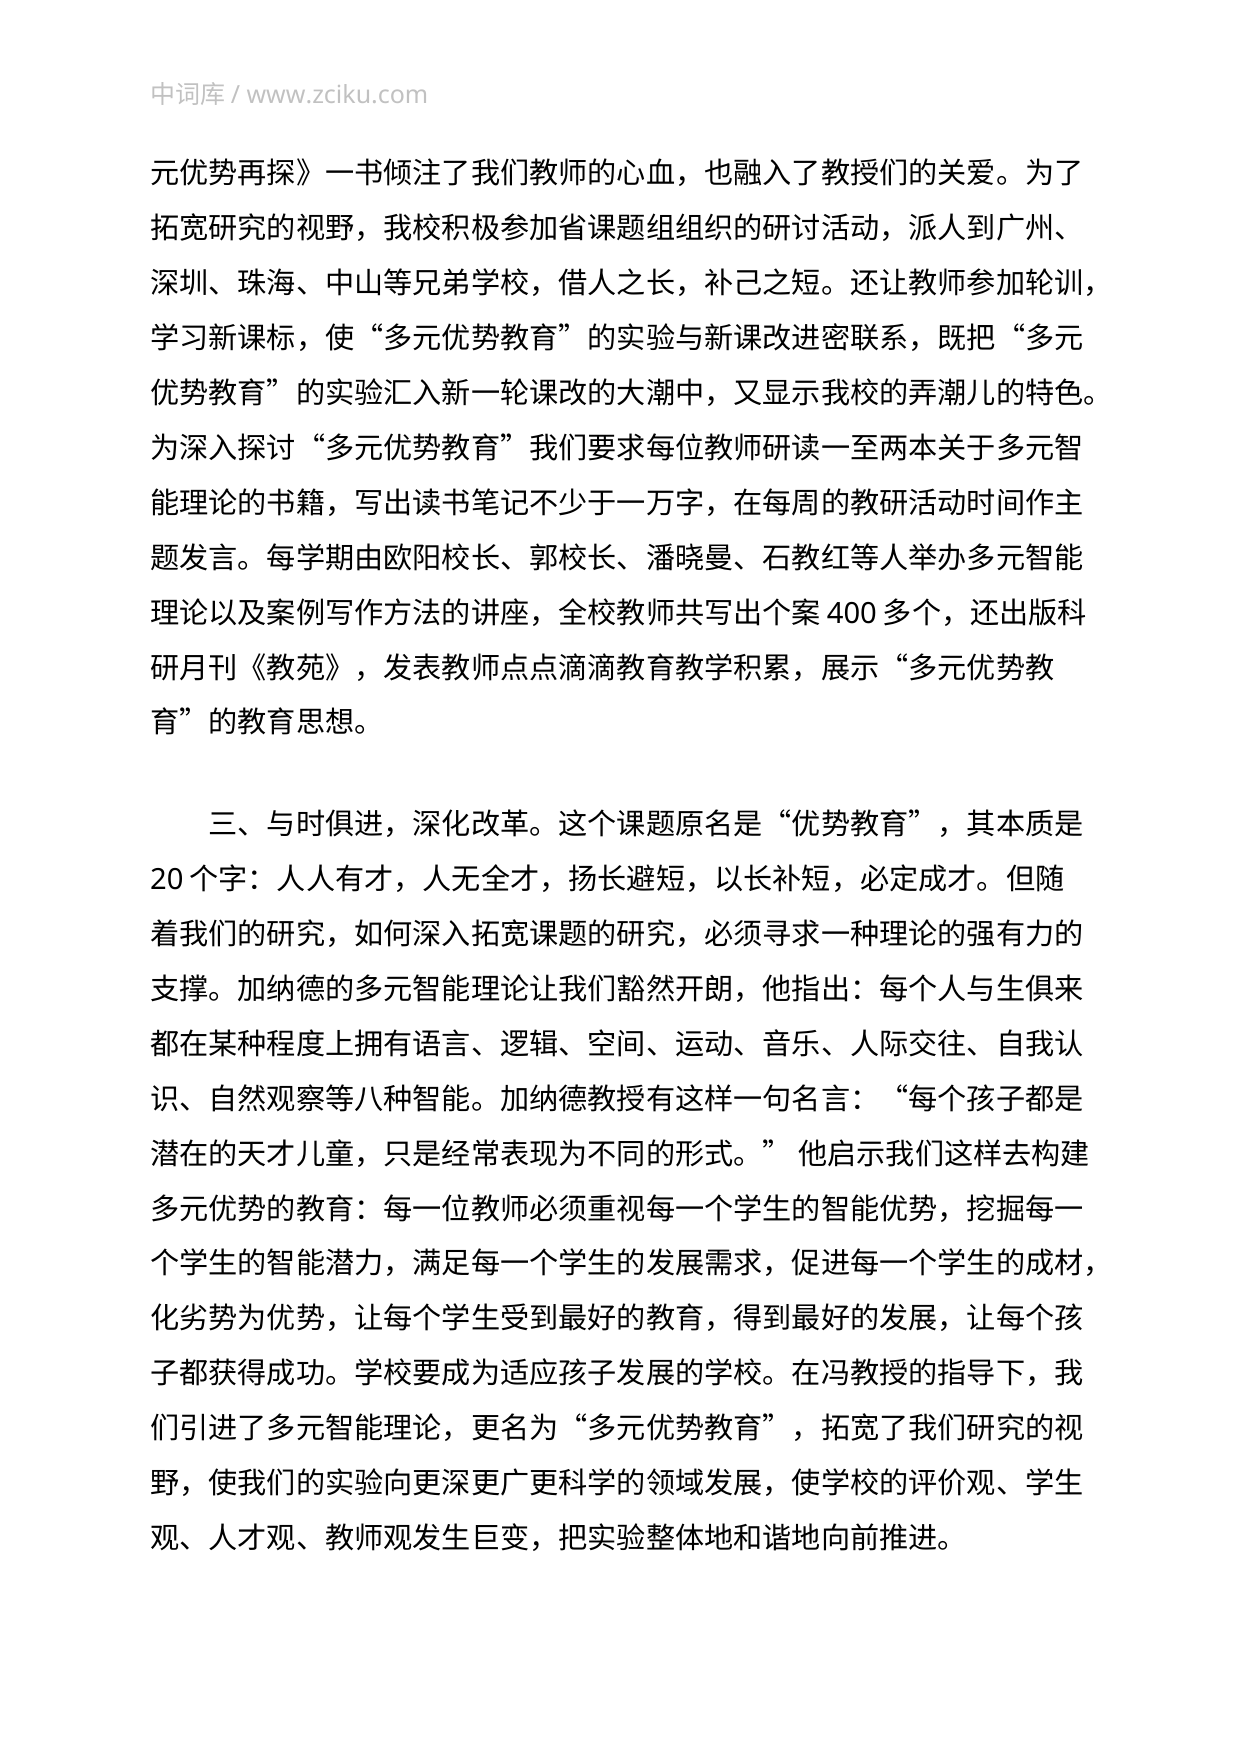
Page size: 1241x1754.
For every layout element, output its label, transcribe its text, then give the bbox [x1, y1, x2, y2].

text 三、与时俱进，深化改革。这个课题原名是“优势教育”，其本质是20个字：人人有才，人无全才，扬长避短，以长补短，必定成才。但随着我们的研究，如何深入拓宽课题的研究，必须寻求一种理论的强有力的支撑。加纳德的多元智能理论让我们豁然开朗，他指出：每个人与生俱来都在某种程度上拥有语言、逻辑、空间、运动、音乐、人际交往、自我认识、自然观察等八种智能。加纳德教授有这样一句名言：“每个孩子都是潜在的天才儿童，只是经常表现为不同的形式。” 他启示我们这样去构建多元优势的教育：每一位教师必须重视每一个学生的智能优势，挖掘每一个学生的智能潜力，满足每一个学生的发展需求，促进每一个学生的成材，化劣势为优势，让每个学生受到最好的教育，得到最好的发展，让每个孩子都获得成功。学校要成为适应孩子发展的学校。在冯教授的指导下，我们引进了多元智能理论，更名为“多元优势教育”，拓宽了我们研究的视野，使我们的实验向更深更广更科学的领域发展，使学校的评价观、学生观、人才观、教师观发生巨变，把实验整体地和谐地向前推进。 [150, 801, 1090, 1557]
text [150, 150, 1090, 741]
